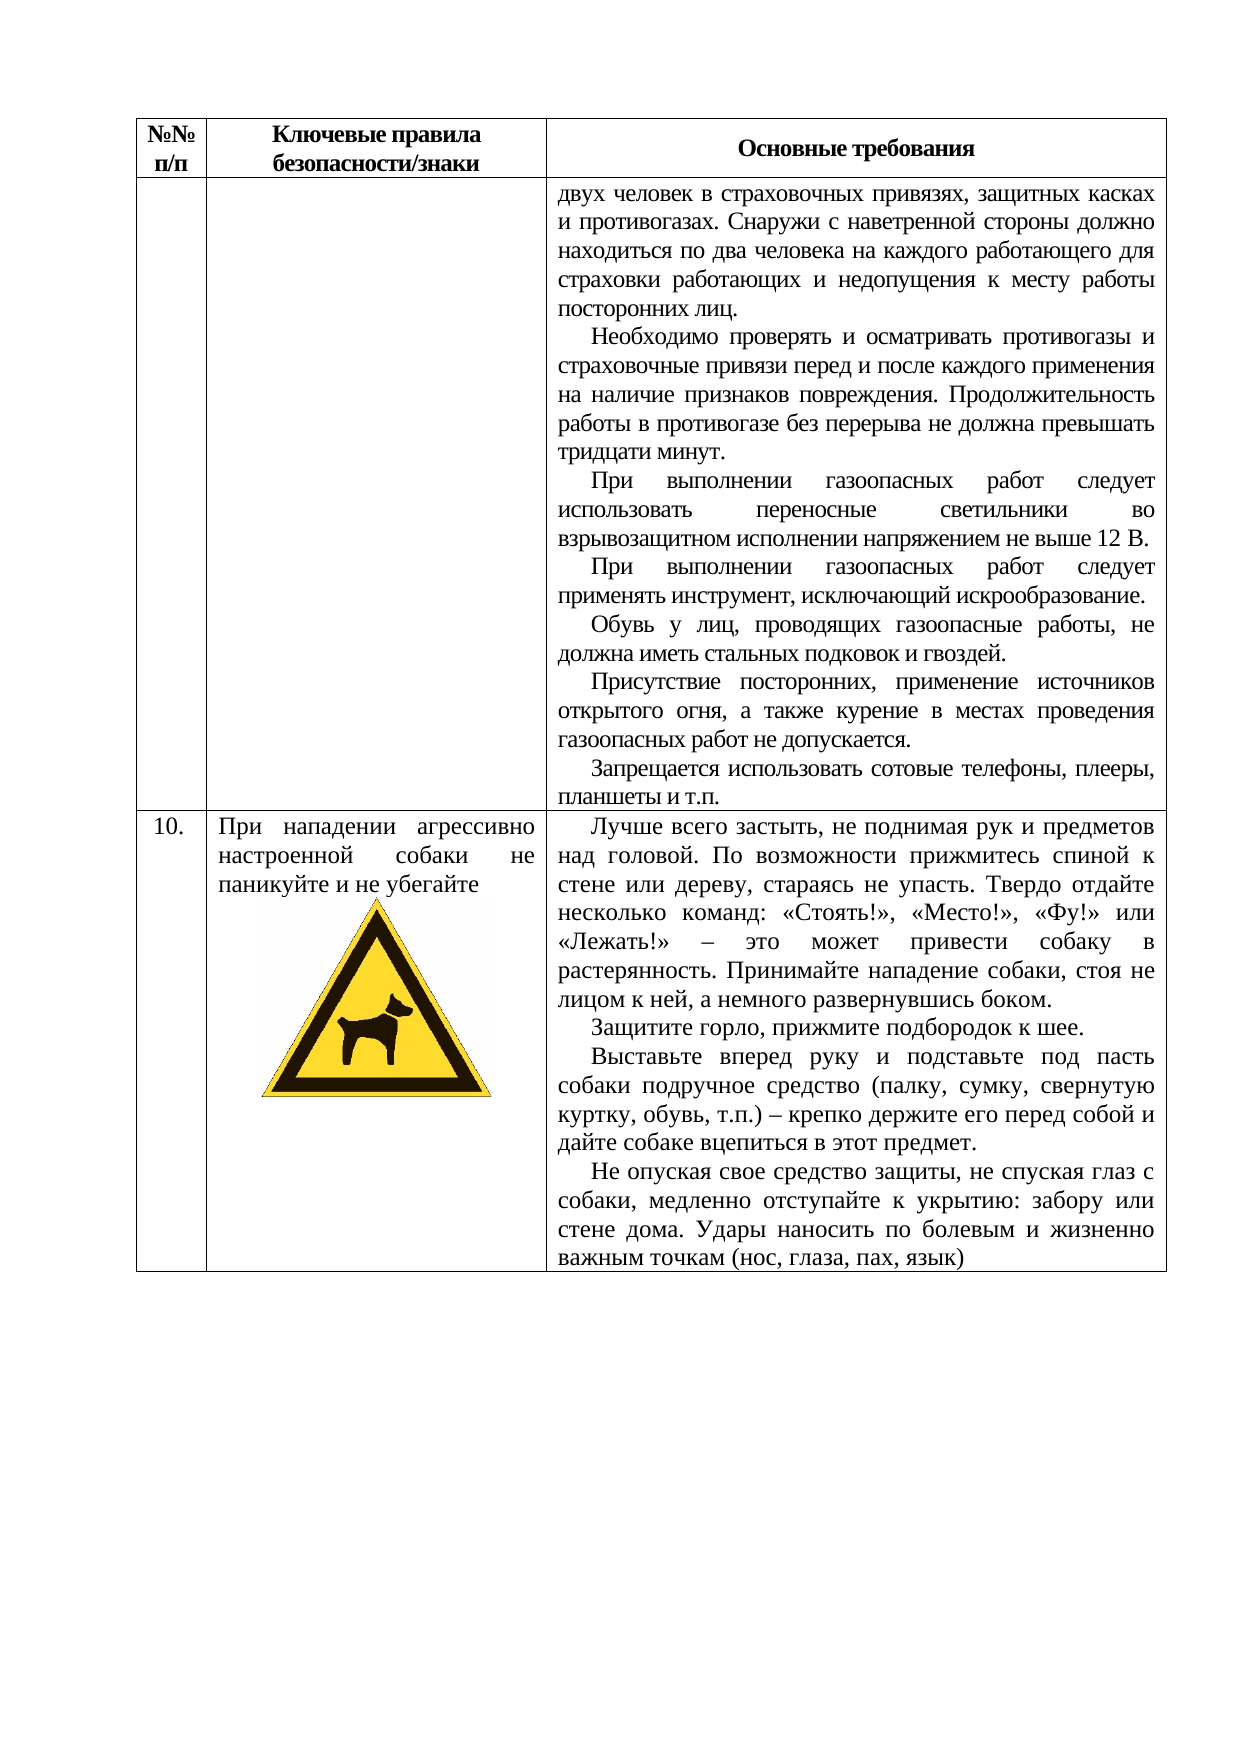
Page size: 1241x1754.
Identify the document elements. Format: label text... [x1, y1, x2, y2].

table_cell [547, 178, 1166, 810]
table_header №№ п/п [137, 119, 206, 177]
table_header Основные требования [547, 119, 1166, 177]
table_cell [137, 178, 206, 810]
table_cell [207, 178, 546, 810]
table_cell Лучше всего застыть, не поднимая рук и предметов над головой. По возможности прижмитесь спиной к стене или дереву, стараясь не упасть. Твердо отдайте несколько команд: «Стоять!», «Место!», «Фу!» или «Лежать!» – это может привести собаку в растерянность. Принимайте нападение собаки, стоя не лицом к ней, а немного развернувшись боком. Защитите горло, прижмите подбородок к шее. Выставьте вперед руку и подставьте под пасть собаки подручное средство (палку, сумку, свернутую куртку, обувь, т.п.) – крепко держите его перед собой и дайте собаке вцепиться в этот предмет. Не опуская свое средство защиты, не спуская глаз с собаки, медленно отступайте к укрытию: забору или стене дома. Удары наносить по болевым и жизненно важным точкам (нос, глаза, пах, язык) [547, 811, 1166, 1271]
table_header Ключевые правила безопасности/знаки [207, 119, 546, 177]
table_cell [137, 811, 206, 1271]
table_cell При нападении агрессивно настроенной собаки не паникуйте и не убегайте [207, 811, 546, 1271]
picture [261, 897, 492, 1097]
